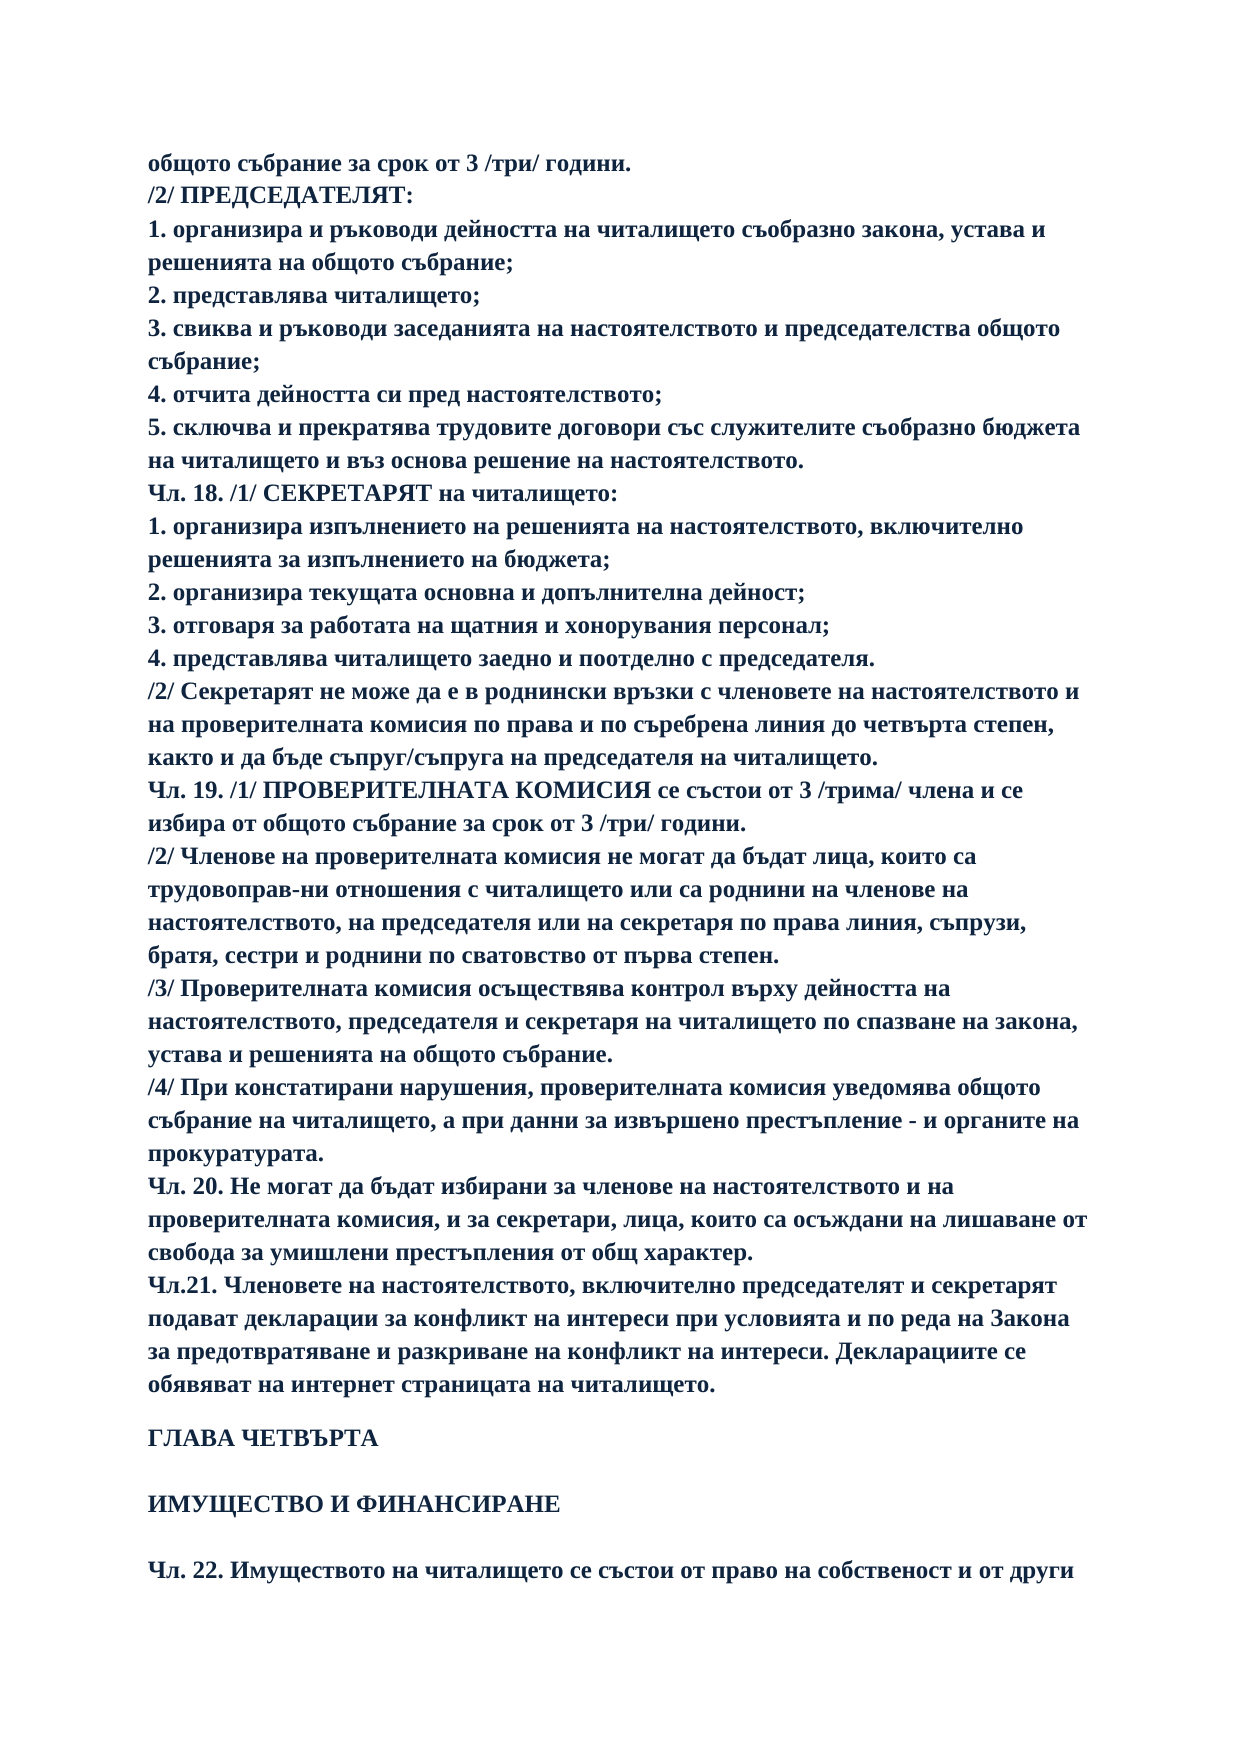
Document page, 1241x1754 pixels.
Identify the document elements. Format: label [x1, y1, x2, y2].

text [148, 1423, 1093, 1584]
text [148, 148, 1093, 1398]
